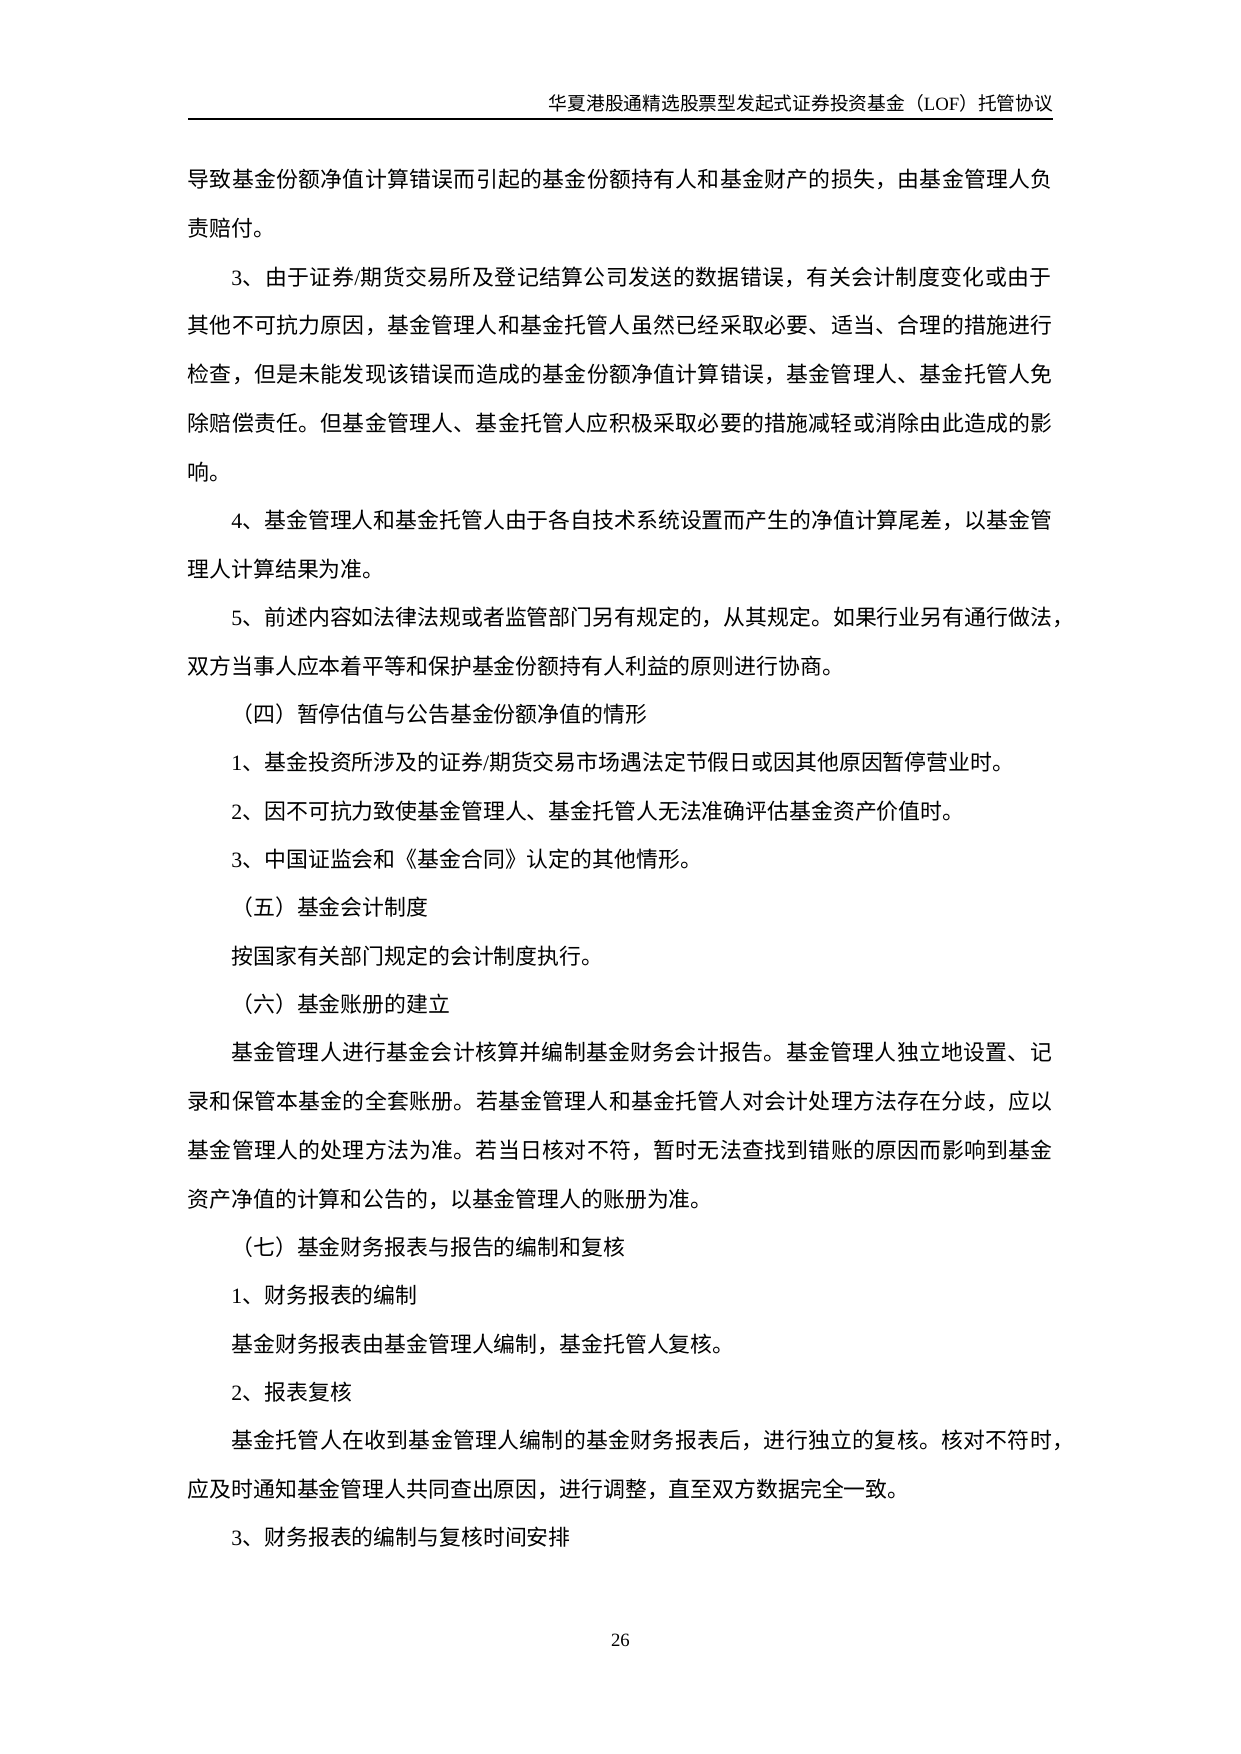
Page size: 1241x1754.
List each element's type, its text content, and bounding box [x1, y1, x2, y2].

text 3、财务报表的编制与复核时间安排 [187, 1520, 1053, 1552]
text （五）基金会计制度 [187, 890, 1053, 922]
text 1、财务报表的编制 [187, 1278, 1053, 1310]
text 2、因不可抗力致使基金管理人、基金托管人无法准确评估基金资产价值时。 [187, 793, 1053, 826]
text （七）基金财务报表与报告的编制和复核 [187, 1229, 1053, 1262]
text 4、基金管理人和基金托管人由于各自技术系统设置而产生的净值计算尾差，以基金管理人计算结果为准。 [187, 502, 1053, 584]
text 1、基金投资所涉及的证券/期货交易市场遇法定节假日或因其他原因暂停营业时。 [187, 745, 1053, 777]
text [187, 162, 1053, 243]
text （六）基金账册的建立 [187, 987, 1053, 1019]
text 基金托管人在收到基金管理人编制的基金财务报表后，进行独立的复核。核对不符时，应及时通知基金管理人共同查出原因，进行调整，直至双方数据完全一致。 [187, 1423, 1053, 1504]
text 基金财务报表由基金管理人编制，基金托管人复核。 [187, 1326, 1053, 1359]
text 按国家有关部门规定的会计制度执行。 [187, 938, 1053, 971]
text 3、由于证券/期货交易所及登记结算公司发送的数据错误，有关会计制度变化或由于其他不可抗力原因，基金管理人和基金托管人虽然已经采取必要、适当、合理的措施进行检查，但是未能发现该错误而造成的基金份额净值计算错误，基金管理人、基金托管人免除赔偿责任。但基金管理人、基金托管人应积极采取必要的措施减轻或消除由此造成的影响。 [187, 259, 1053, 487]
text 基金管理人进行基金会计核算并编制基金财务会计报告。基金管理人独立地设置、记录和保管本基金的全套账册。若基金管理人和基金托管人对会计处理方法存在分歧，应以基金管理人的处理方法为准。若当日核对不符，暂时无法查找到错账的原因而影响到基金资产净值的计算和公告的，以基金管理人的账册为准。 [187, 1035, 1053, 1214]
text （四）暂停估值与公告基金份额净值的情形 [187, 697, 1053, 729]
text 2、报表复核 [187, 1374, 1053, 1407]
text 3、中国证监会和《基金合同》认定的其他情形。 [187, 842, 1053, 874]
text 5、前述内容如法律法规或者监管部门另有规定的，从其规定。如果行业另有通行做法，双方当事人应本着平等和保护基金份额持有人利益的原则进行协商。 [187, 599, 1053, 681]
